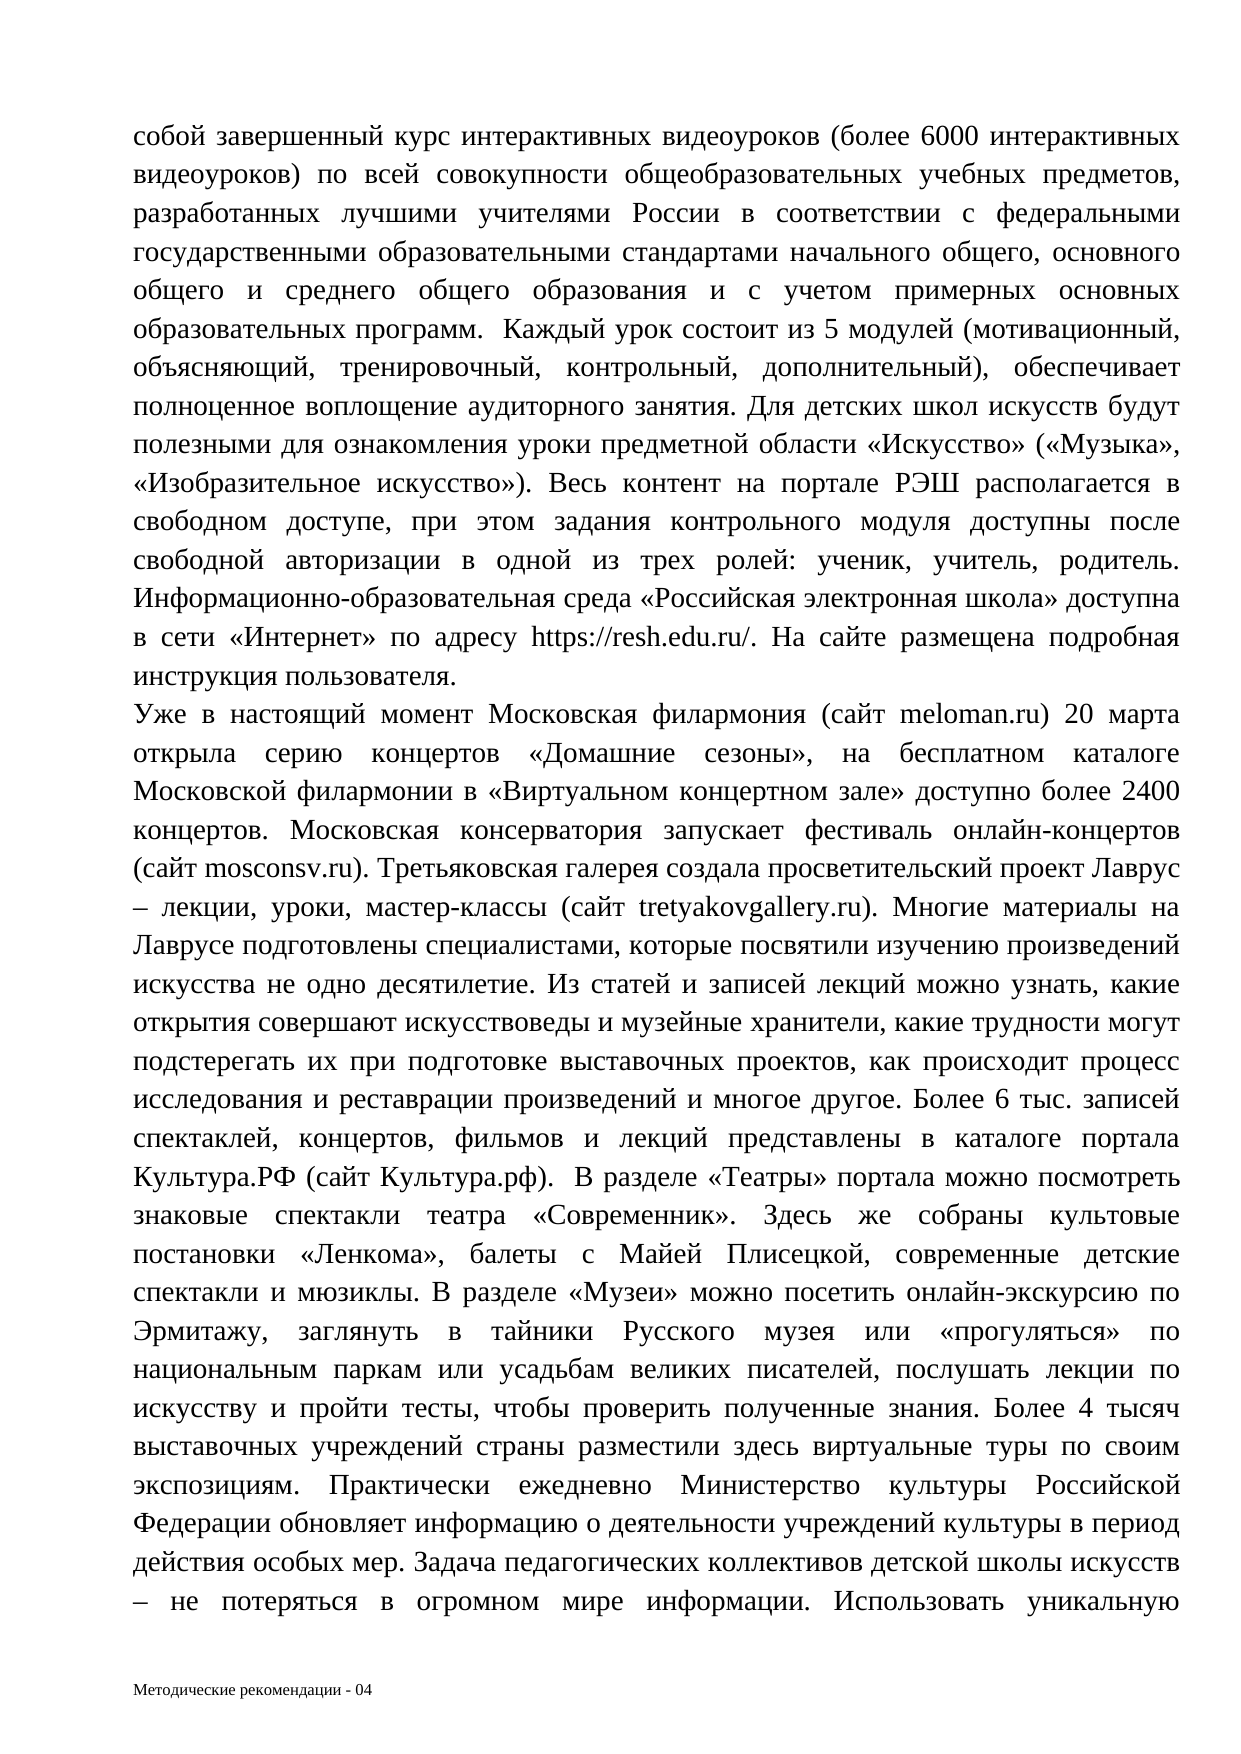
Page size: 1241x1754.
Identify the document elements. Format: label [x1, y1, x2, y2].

text [133, 696, 1181, 1616]
text [133, 118, 1181, 691]
